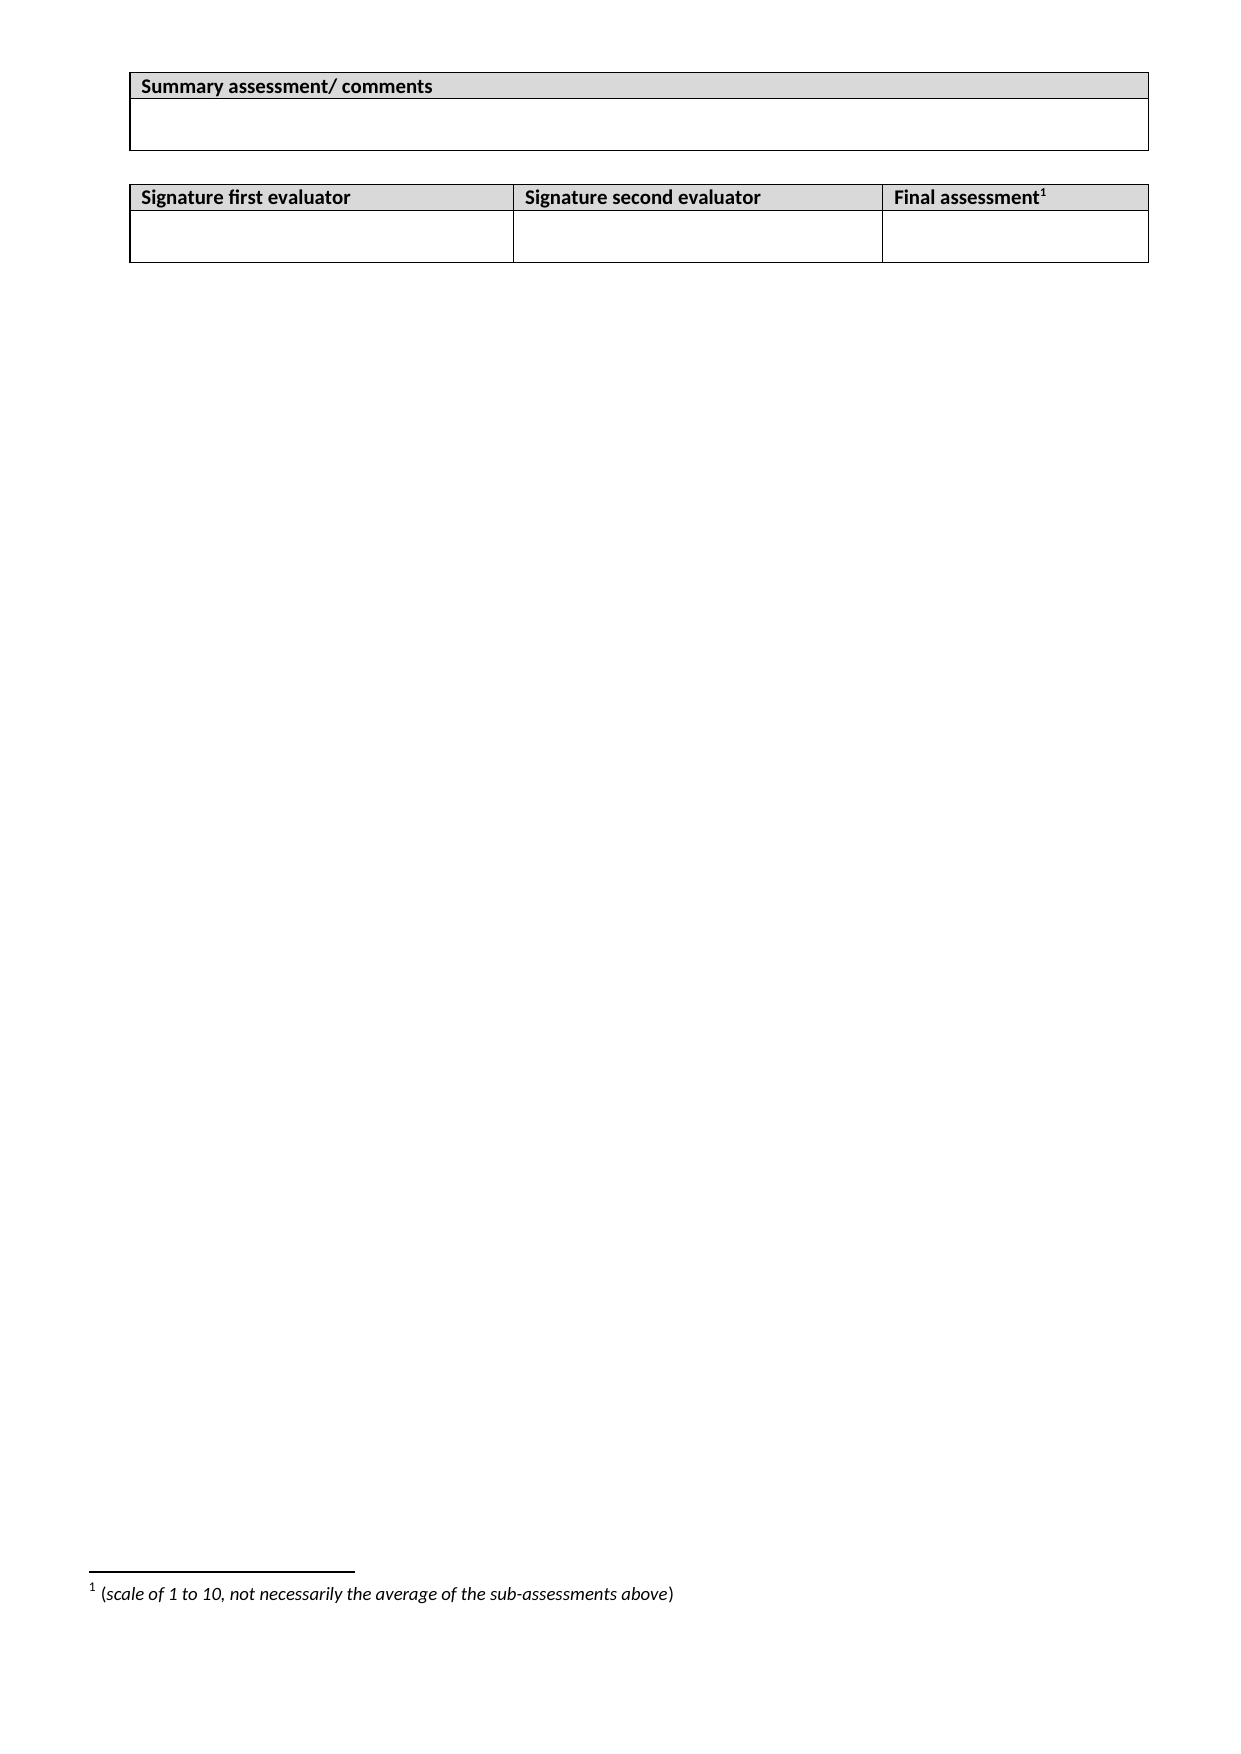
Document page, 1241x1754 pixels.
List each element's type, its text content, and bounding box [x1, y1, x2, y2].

table_header Signature first evaluator [131, 185, 513, 210]
table_header Final assessment [883, 185, 1148, 210]
table_header Summary assessment/ comments [131, 73, 1148, 98]
table_cell [131, 99, 1148, 150]
table_cell [514, 211, 882, 262]
table_cell [131, 211, 513, 262]
table_cell [883, 211, 1148, 262]
table_header Signature second evaluator [514, 185, 882, 210]
